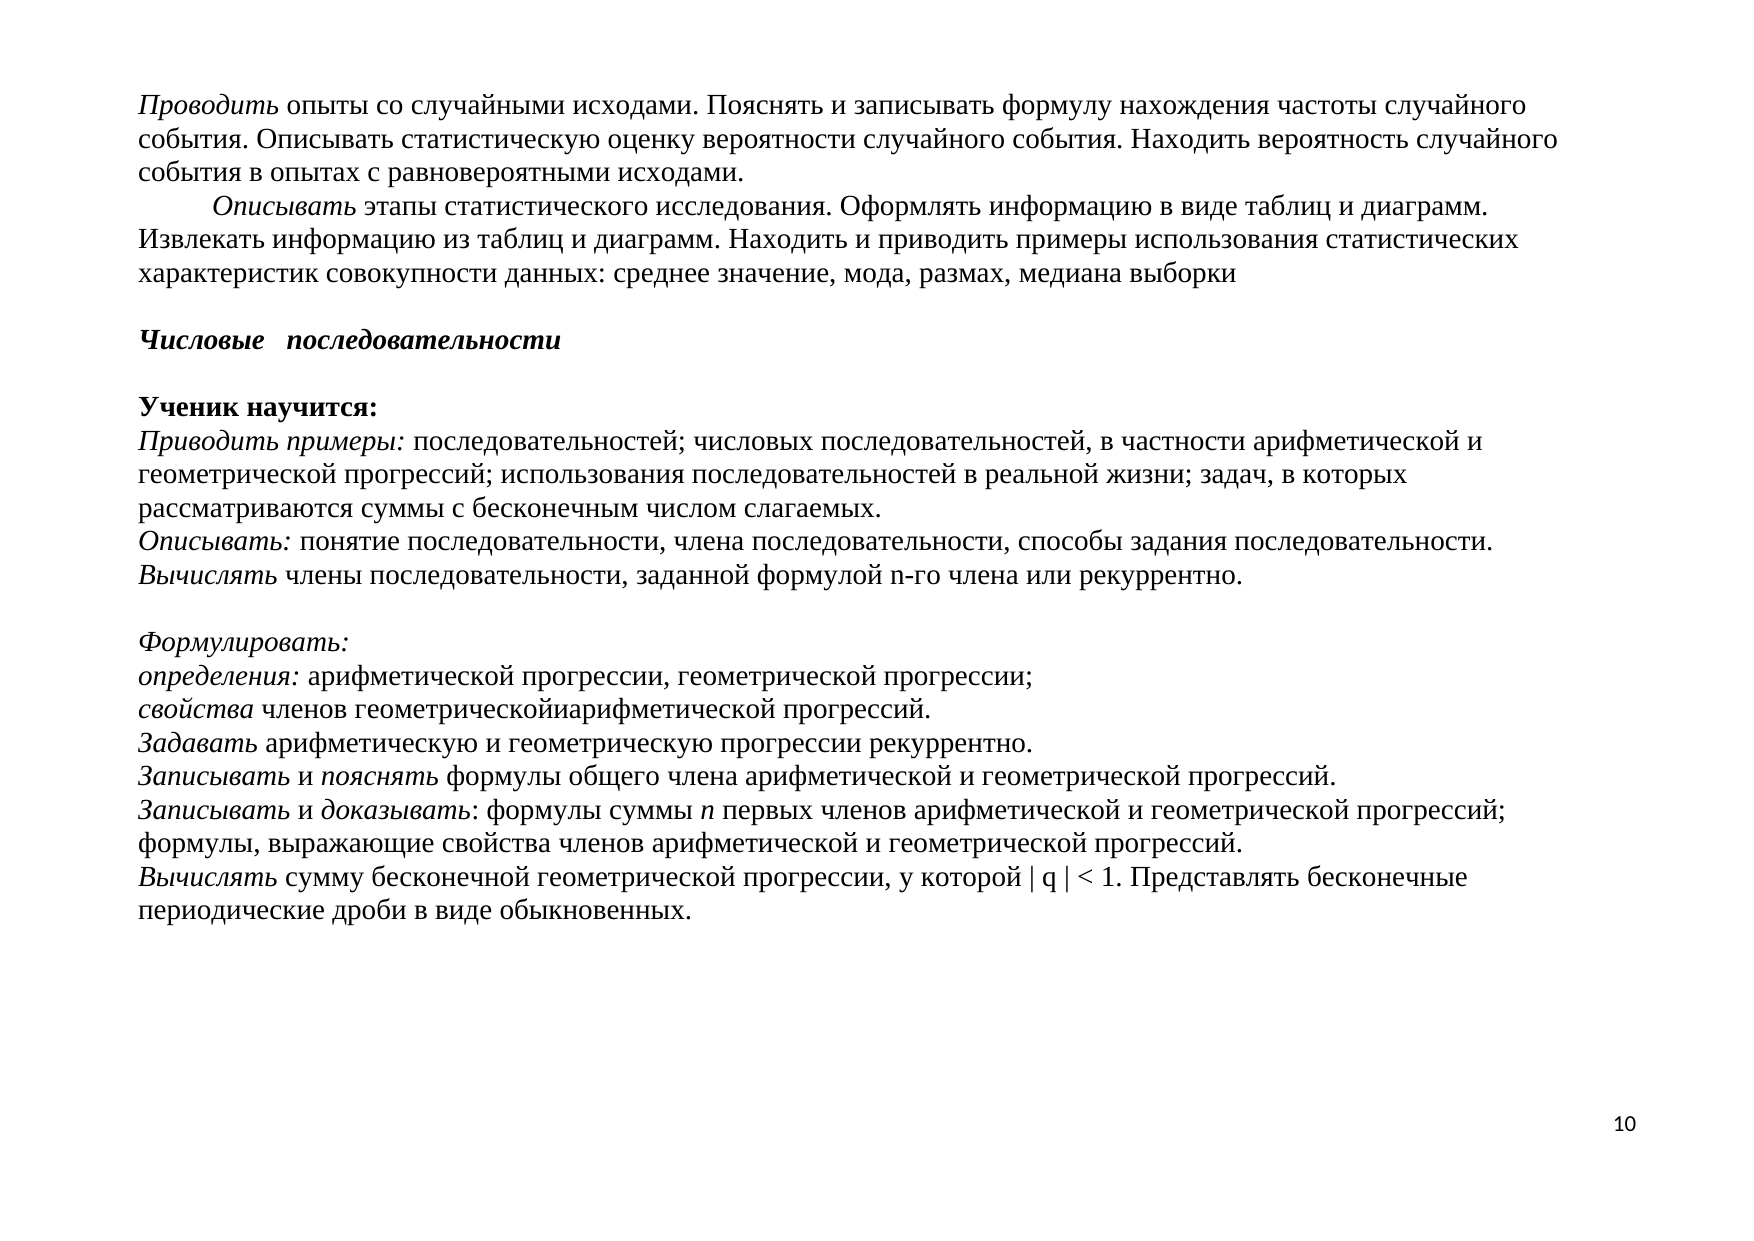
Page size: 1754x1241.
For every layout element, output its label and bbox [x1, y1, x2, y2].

table_header [127, 88, 1627, 926]
